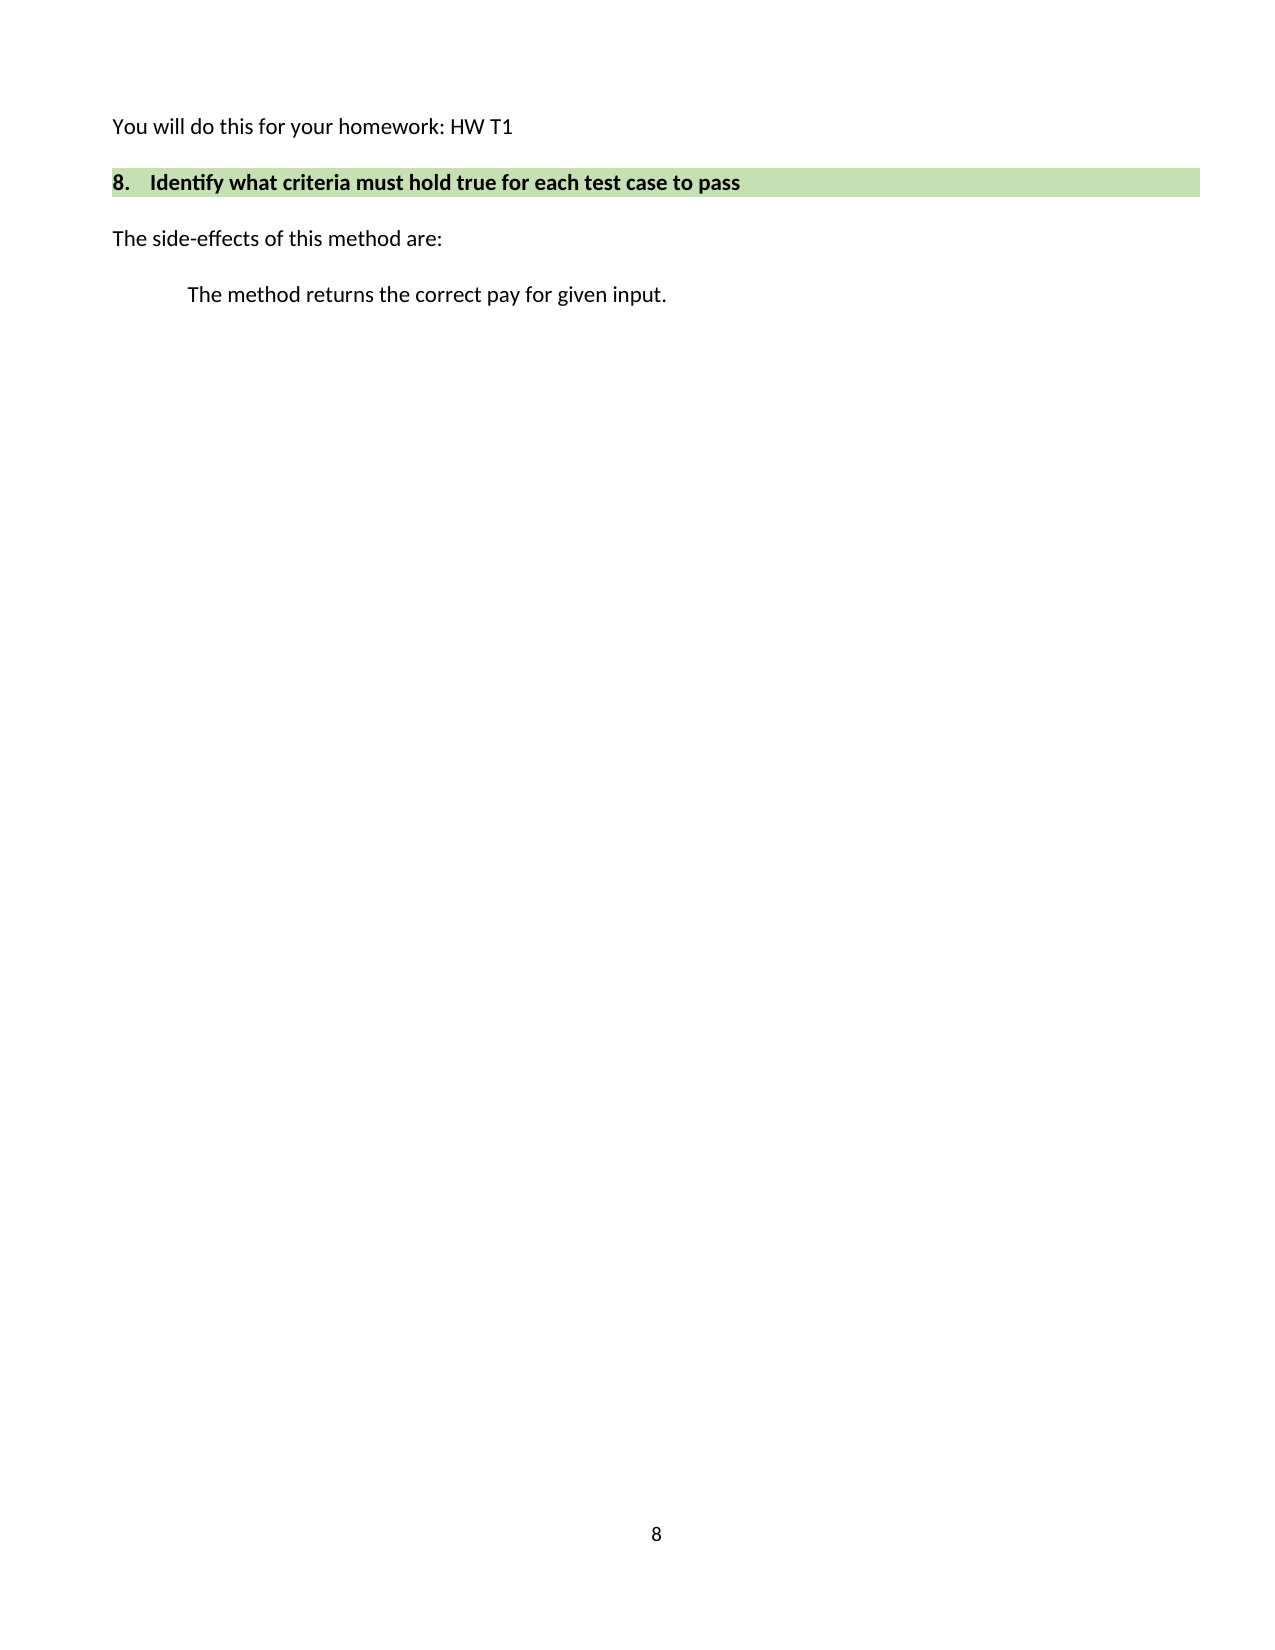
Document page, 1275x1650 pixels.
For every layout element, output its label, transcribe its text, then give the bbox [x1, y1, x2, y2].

text The side-effects of this method are: [112, 224, 1200, 253]
list The method returns the correct pay for given input. [187, 281, 1200, 309]
text You will do this for your homework: HW T1 [112, 112, 1200, 141]
list Identify what criteria must hold true for each test case to pass [112, 168, 1200, 197]
